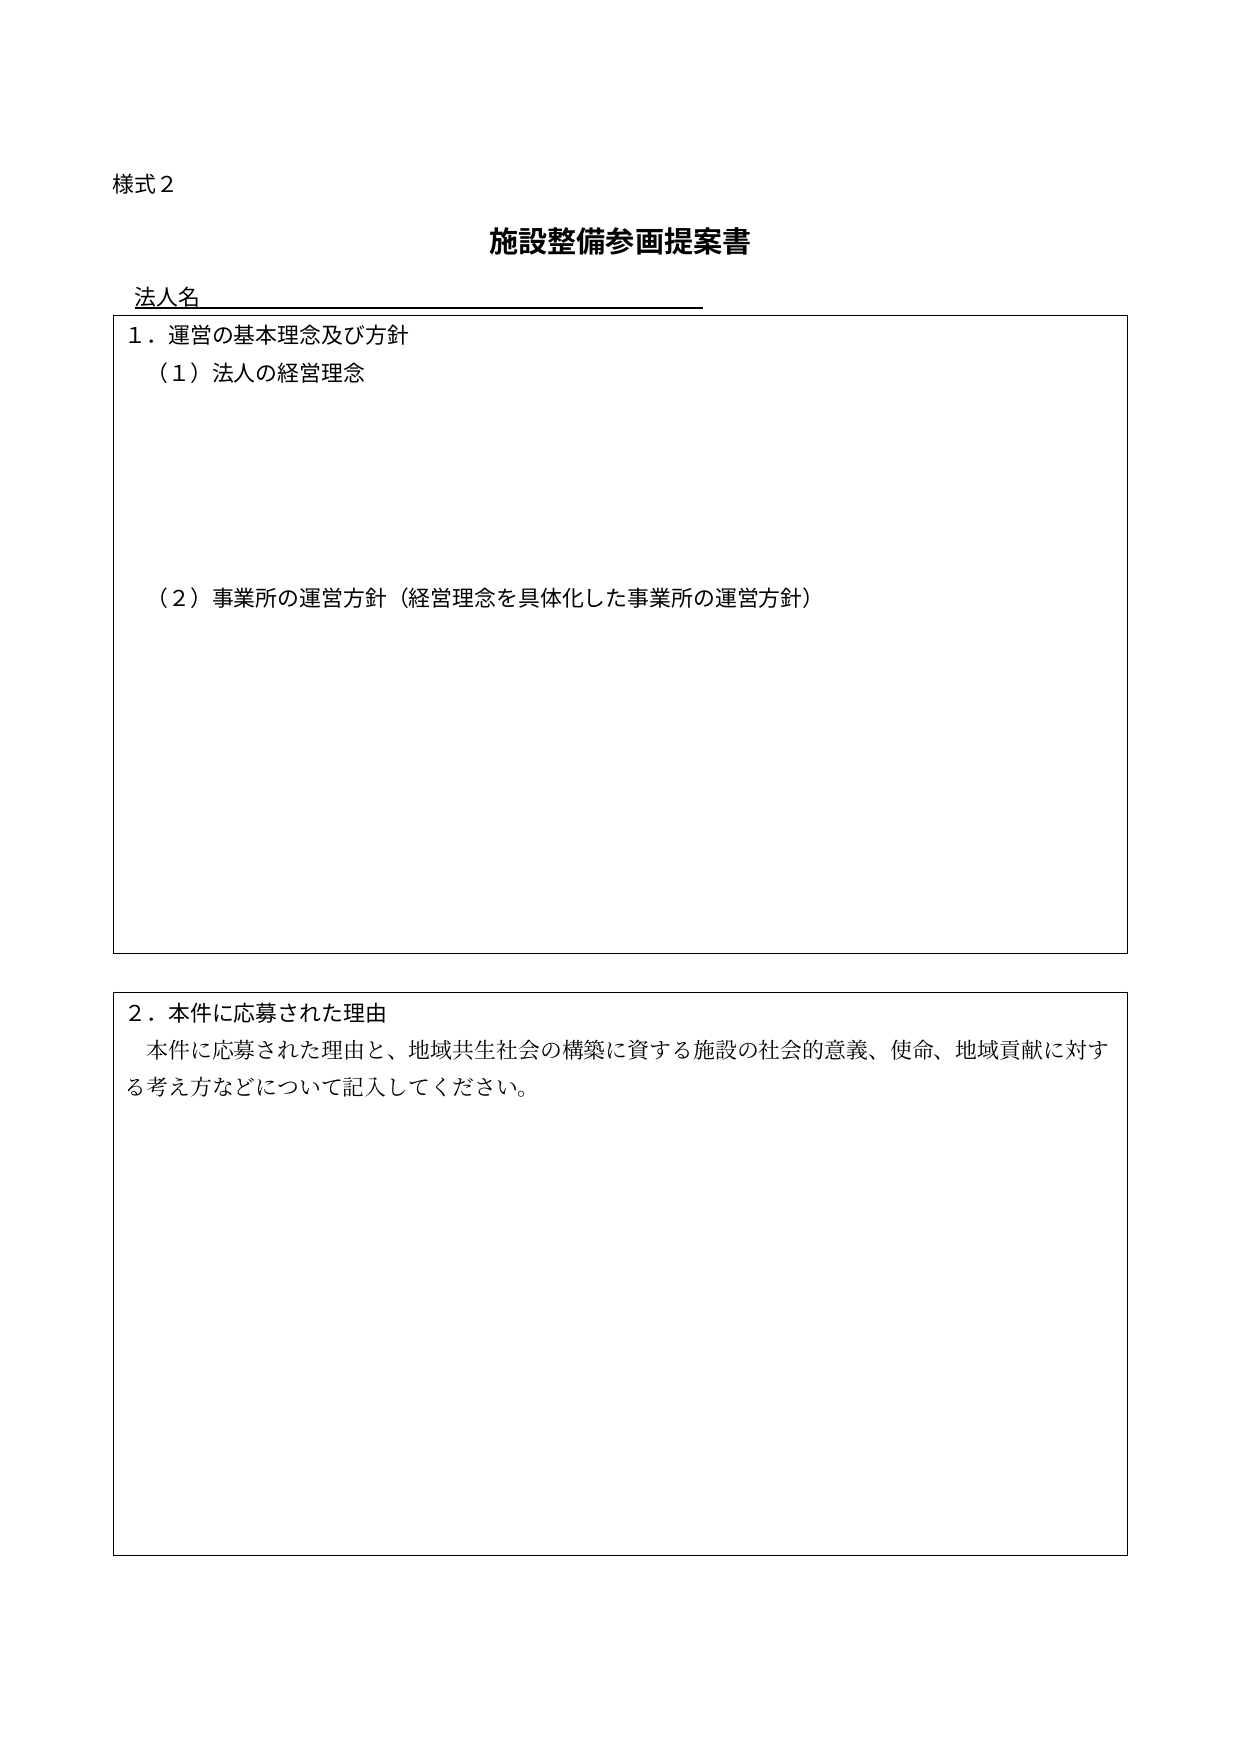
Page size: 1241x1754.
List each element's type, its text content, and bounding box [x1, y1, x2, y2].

text 様式２ [112, 164, 1128, 202]
text 法人名 [112, 277, 1128, 314]
table_header ２．本件に応募された理由 本件に応募された理由と、地域共生社会の構築に資する施設の社会的意義、使命、地域貢献に対する考え方などについて記入してください。 [114, 993, 1127, 1555]
text 施設整備参画提案書 [112, 202, 1128, 277]
table_header １．運営の基本理念及び方針 （１）法人の経営理念 （２）事業所の運営方針（経営理念を具体化した事業所の運営方針） [114, 316, 1127, 953]
